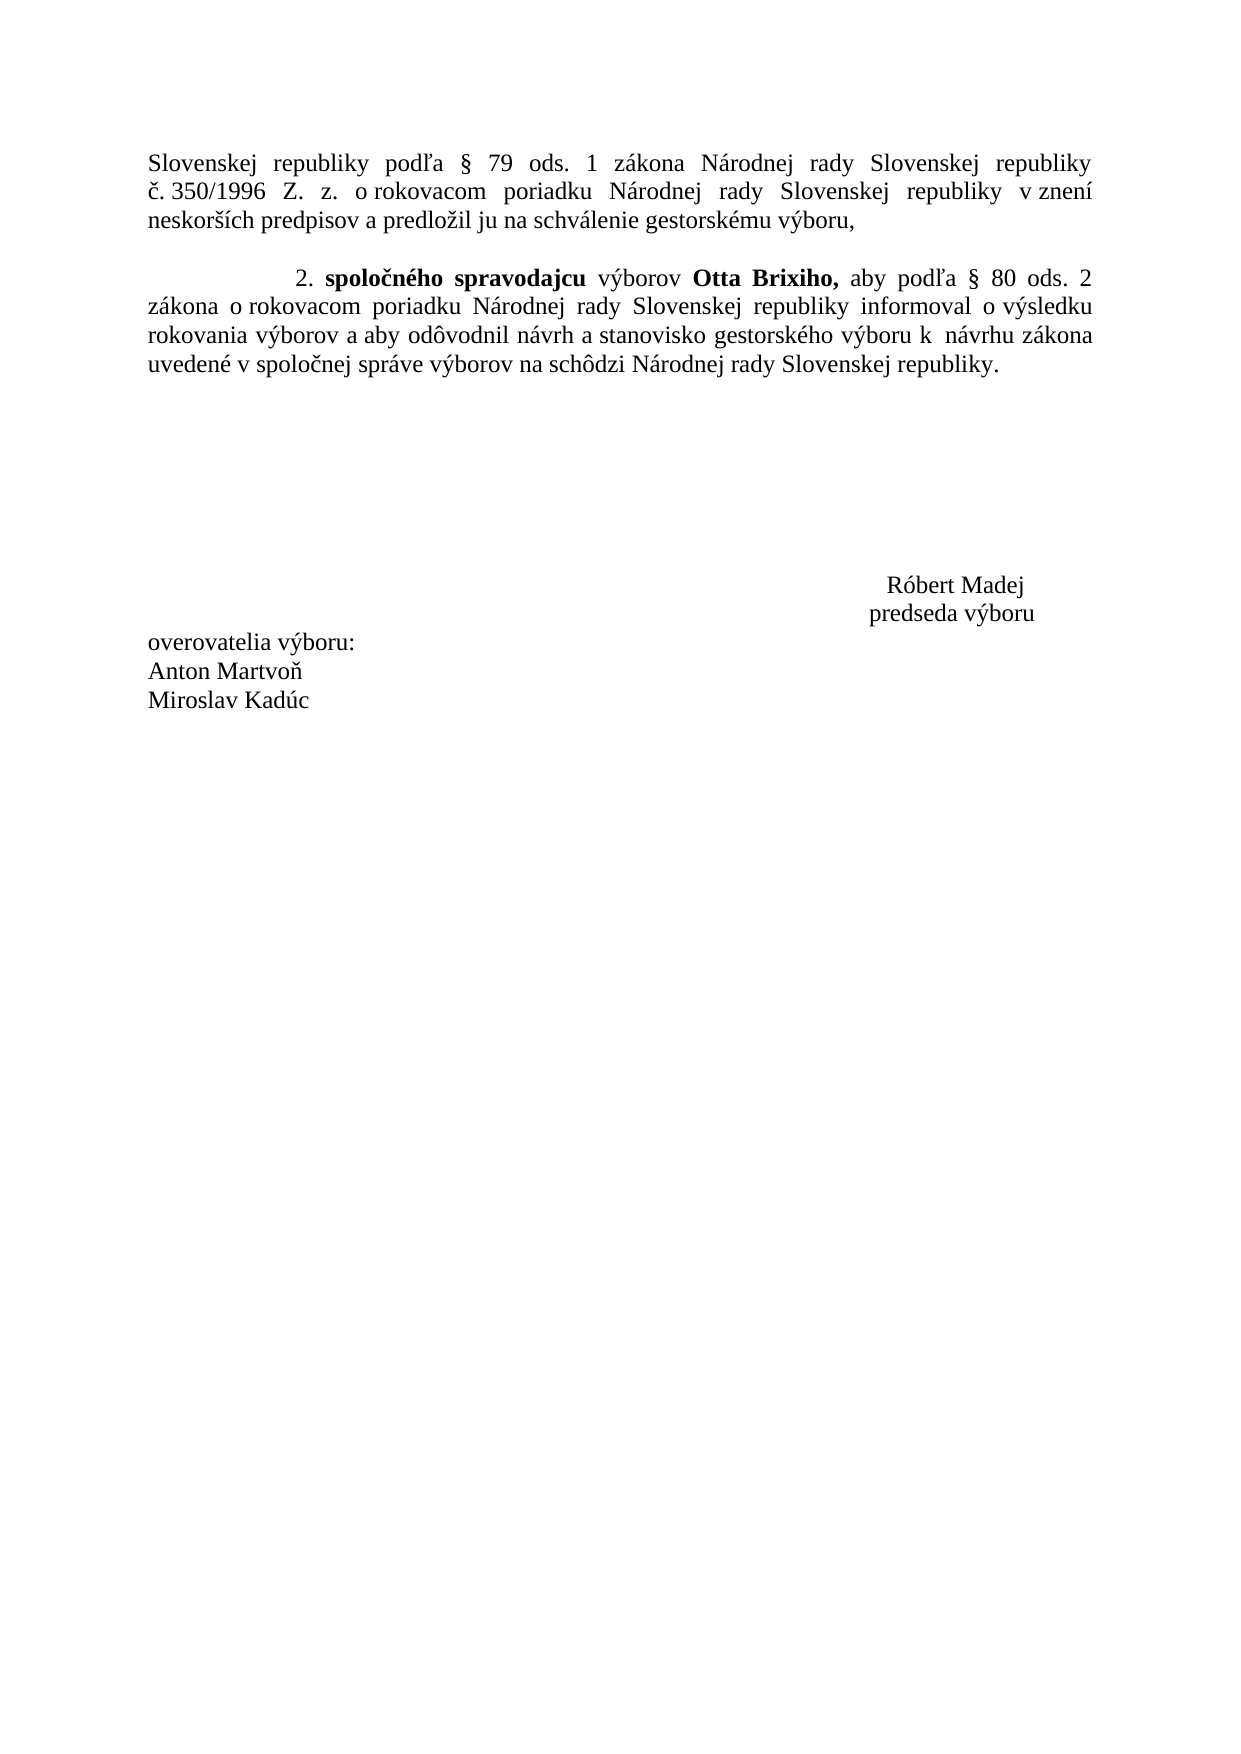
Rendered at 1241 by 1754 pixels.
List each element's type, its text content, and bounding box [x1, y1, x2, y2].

text predseda výboru [369, 598, 1093, 627]
text Róbert Madej [148, 570, 1093, 598]
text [148, 148, 1093, 234]
text Miroslav Kadúc [148, 685, 1093, 713]
text overovatelia výboru: [148, 627, 1093, 656]
text Anton Martvoň [148, 656, 1093, 685]
text 2. spoločného spravodajcu výborov Otta Brixiho, aby podľa § 80 ods. 2 zákona o rokovacom poriadku Národnej rady Slovenskej republiky informoval o výsledku rokovania výborov a aby odôvodnil návrh a stanovisko gestorského výboru k návrhu zákona uvedené v spoločnej správe výborov na schôdzi Národnej rady Slovenskej republiky. [148, 263, 1093, 378]
